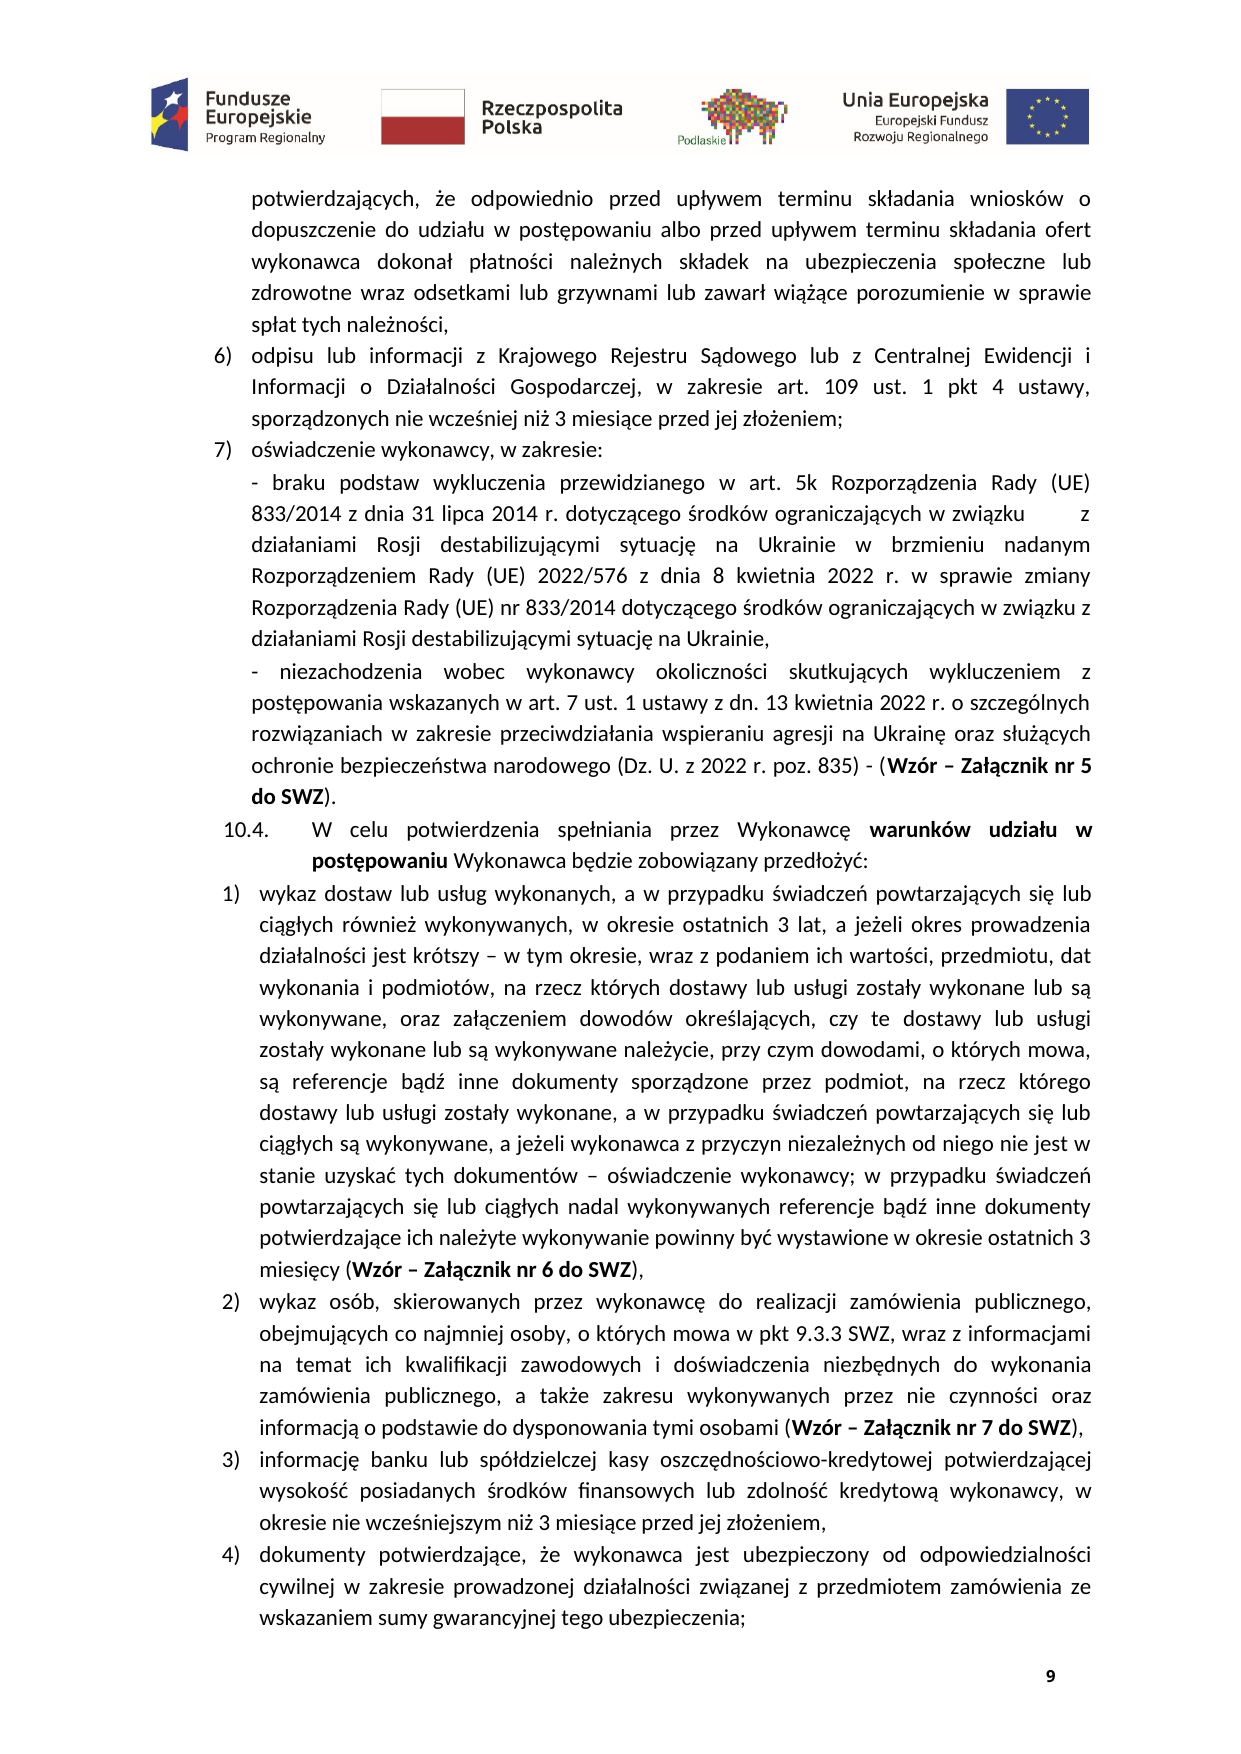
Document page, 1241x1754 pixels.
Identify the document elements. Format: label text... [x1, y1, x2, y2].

list oświadczenie wykonawcy, w zakresie: [214, 435, 1093, 463]
text - niezachodzenia wobec wykonawcy okoliczności skutkujących wykluczeniem z postępowania wskazanych w art. 7 ust. 1 ustawy z dn. 13 kwietnia 2022 r. o szczególnych rozwiązaniach w zakresie przeciwdziałania wspieraniu agresji na Ukrainę oraz służących ochronie bezpieczeństwa narodowego (Dz. U. z 2022 r. poz. 835) - (Wzór – Załącznik nr 5 do SWZ). [251, 657, 1093, 810]
picture [147, 73, 1093, 156]
list W celu potwierdzenia spełniania przez Wykonawcę warunków udziału w postępowaniu Wykonawca będzie zobowiązany przedłożyć: [223, 815, 1093, 874]
list informację banku lub spółdzielczej kasy oszczędnościowo-kredytowej potwierdzającej wysokość posiadanych środków finansowych lub zdolność kredytową wykonawcy, w okresie nie wcześniejszym niż 3 miesiące przed jej złożeniem, [222, 1445, 1093, 1536]
list dokumenty potwierdzające, że wykonawca jest ubezpieczony od odpowiedzialności cywilnej w zakresie prowadzonej działalności związanej z przedmiotem zamówienia ze wskazaniem sumy gwarancyjnej tego ubezpieczenia; [222, 1541, 1093, 1631]
list wykaz dostaw lub usług wykonanych, a w przypadku świadczeń powtarzających się lub ciągłych również wykonywanych, w okresie ostatnich 3 lat, a jeżeli okres prowadzenia działalności jest krótszy – w tym okresie, wraz z podaniem ich wartości, przedmiotu, dat wykonania i podmiotów, na rzecz których dostawy lub usługi zostały wykonane lub są wykonywane, oraz załączeniem dowodów określających, czy te dostawy lub usługi zostały wykonane lub są wykonywane należycie, przy czym dowodami, o których mowa, są referencje bądź inne dokumenty sporządzone przez podmiot, na rzecz którego dostawy lub usługi zostały wykonane, a w przypadku świadczeń powtarzających się lub ciągłych są wykonywane, a jeżeli wykonawca z przyczyn niezależnych od niego nie jest w stanie uzyskać tych dokumentów – oświadczenie wykonawcy; w przypadku świadczeń powtarzających się lub ciągłych nadal wykonywanych referencje bądź inne dokumenty potwierdzające ich należyte wykonywanie powinny być wystawione w okresie ostatnich 3 miesięcy (Wzór – Załącznik nr 6 do SWZ), [222, 879, 1093, 1283]
list odpisu lub informacji z Krajowego Rejestru Sądowego lub z Centralnej Ewidencji i Informacji o Działalności Gospodarczej, w zakresie art. 109 ust. 1 pkt 4 ustawy, sporządzonych nie wcześniej niż 3 miesiące przed jej złożeniem; [214, 341, 1093, 432]
list wykaz osób, skierowanych przez wykonawcę do realizacji zamówienia publicznego, obejmujących co najmniej osoby, o których mowa w pkt 9.3.3 SWZ, wraz z informacjami na temat ich kwalifikacji zawodowych i doświadczenia niezbędnych do wykonania zamówienia publicznego, a także zakresu wykonywanych przez nie czynności oraz informacją o podstawie do dysponowania tymi osobami (Wzór – Załącznik nr 7 do SWZ), [222, 1287, 1093, 1441]
text - braku podstaw wykluczenia przewidzianego w art. 5k Rozporządzenia Rady (UE) 833/2014 z dnia 31 lipca 2014 r. dotyczącego środków ograniczających w związku z działaniami Rosji destabilizującymi sytuację na Ukrainie w brzmieniu nadanym Rozporządzeniem Rady (UE) 2022/576 z dnia 8 kwietnia 2022 r. w sprawie zmiany Rozporządzenia Rady (UE) nr 833/2014 dotyczącego środków ograniczających w związku z działaniami Rosji destabilizującymi sytuację na Ukrainie, [251, 468, 1093, 652]
